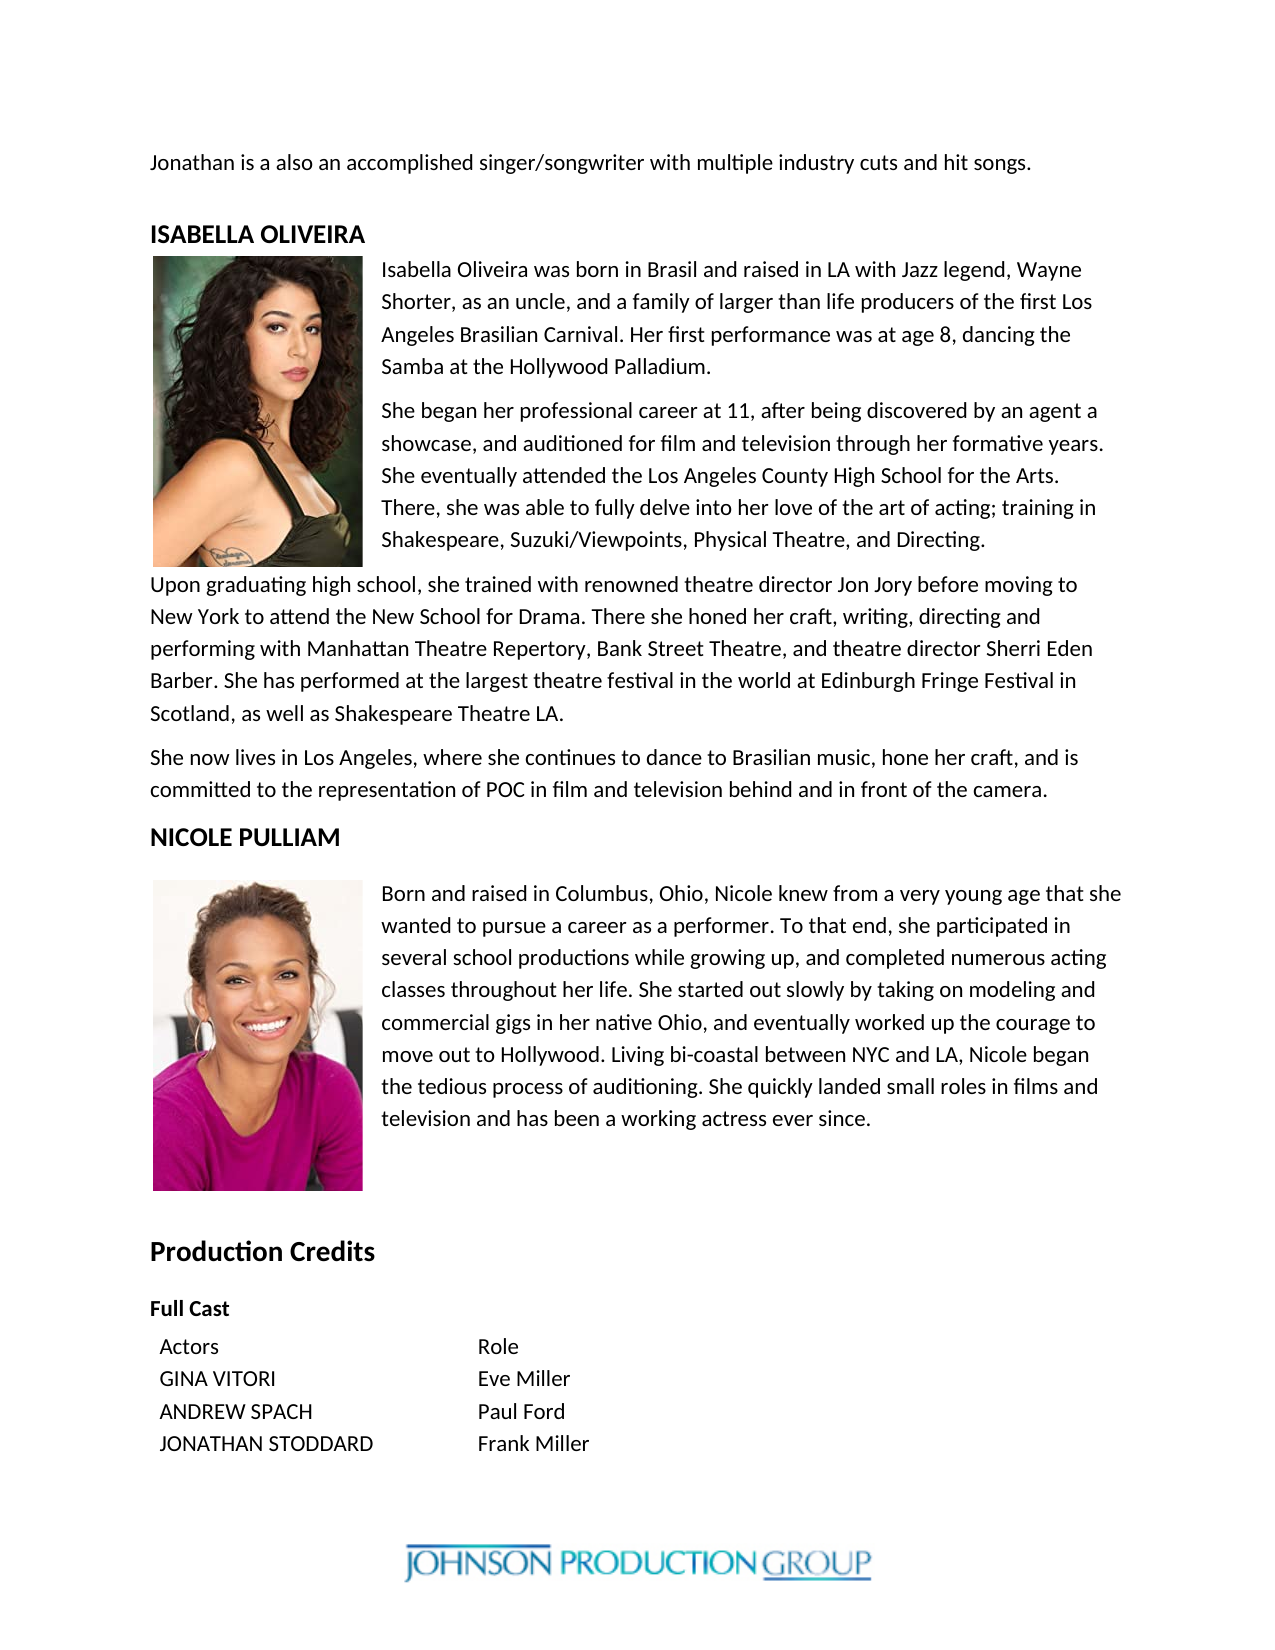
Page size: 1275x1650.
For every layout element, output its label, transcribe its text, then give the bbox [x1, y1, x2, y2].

text Born and raised in Columbus, Ohio, Nicole knew from a very young age that she wanted to pursue a career as a performer. To that end, she participated in several school productions while growing up, and completed numerous acting classes throughout her life. She started out slowly by taking on modeling and commercial gigs in her native Ohio, and eventually worked up the courage to move out to Hollywood. Living bi-coastal between NYC and LA, Nicole began the tedious process of auditioning. She quickly landed small roles in films and television and has been a working actress ever since. [150, 879, 1125, 1132]
text She now lives in Los Angeles, where she continues to dance to Brasilian music, hone her craft, and is committed to the representation of POC in film and television behind and in front of the camera. [150, 743, 1125, 804]
picture [153, 880, 363, 1191]
text Jonathan is a also an accomplished singer/songwriter with multiple industry cuts and hit songs. [150, 148, 1125, 176]
subtitle Full Cast [150, 1294, 1125, 1323]
text She began her professional career at 11, after being discovered by an agent a showcase, and auditioned for film and television through her formative years. She eventually attended the Los Angeles County High School for the Arts. There, she was able to fully delve into her love of the art of acting; training in Shakespeare, Suzuki/Viewpoints, Physical Theatre, and Directing. [363, 397, 1125, 553]
subtitle Production Credits [150, 1233, 1125, 1268]
text Isabella Oliveira was born in Brasil and raised in LA with Jazz legend, Wayne Shorter, as an uncle, and a family of larger than life producers of the first Los Angeles Brasilian Carnival. Her first performance was at age 8, dancing the Samba at the Hollywood Palladium. [150, 255, 1125, 380]
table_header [150, 1326, 468, 1470]
picture [153, 256, 363, 567]
picture [400, 1543, 876, 1584]
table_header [468, 1326, 1163, 1470]
subtitle ISABELLA OLIVEIRA [150, 217, 1125, 250]
text NICOLE PULLIAM [150, 820, 1125, 853]
text Upon graduating high school, she trained with renowned theatre director Jon Jory before moving to New York to attend the New School for Drama. There she honed her craft, writing, directing and performing with Manhattan Theatre Repertory, Bank Street Theatre, and theatre director Sherri Eden Barber. She has performed at the largest theatre festival in the world at Edinburgh Fringe Festival in Scotland, as well as Shakespeare Theatre LA. [150, 570, 1125, 727]
